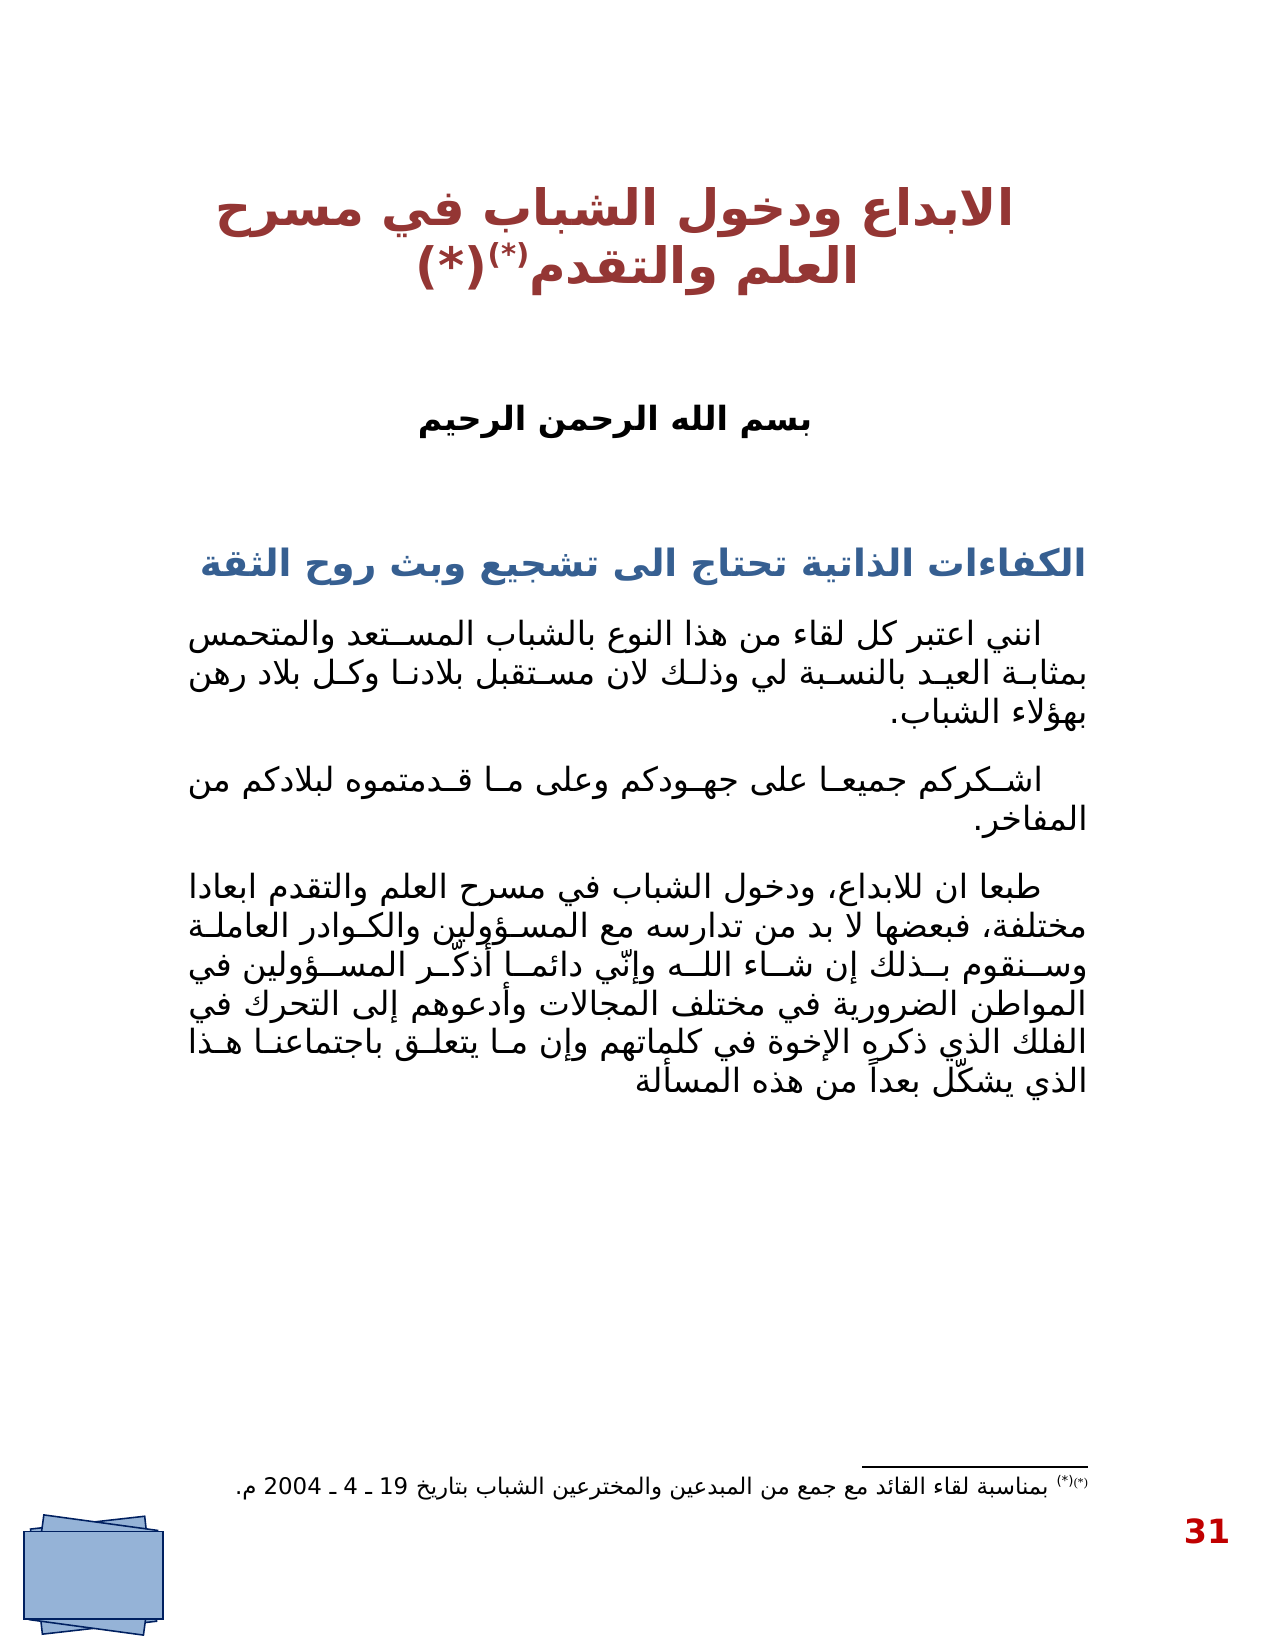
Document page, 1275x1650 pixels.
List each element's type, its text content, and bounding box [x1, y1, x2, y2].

text بسم الله الرحمن الرحيم [187, 399, 1087, 438]
text انني اعتبر كل لقاء من هذا النوع بالشباب المستعد والمتحمس بمثابة العيد بالنسبة لي وذلك لان مستقبل بلادنا وكل بلاد رهن بهؤلاء الشباب. [187, 615, 1087, 731]
text الكفاءات الذاتية تحتاج الى تشجيع وبث روح الثقة [187, 542, 1087, 586]
text الابداع ودخول الشباب في مسرح العلم والتقدم(*) [187, 179, 1087, 296]
text طبعا ان للابداع، ودخول الشباب في مسرح العلم والتقدم ابعادا مختلفة، فبعضها لا بد من تدارسه مع المسؤولين والكوادر العاملة وسنقوم بذلك إن شاء الله وإنّي دائما أذكّر المسؤولين في المواطن الضرورية في مختلف المجالات وأدعوهم إلى التحرك في الفلك الذي ذكره الإخوة في كلماتهم وإن ما يتعلق باجتماعنا هذا الذي يشكّل بعداً من هذه المسألة [187, 867, 1087, 1101]
text اشكركم جميعا على جهودكم وعلى ما قدمتموه لبلادكم من المفاخر. [187, 761, 1087, 838]
